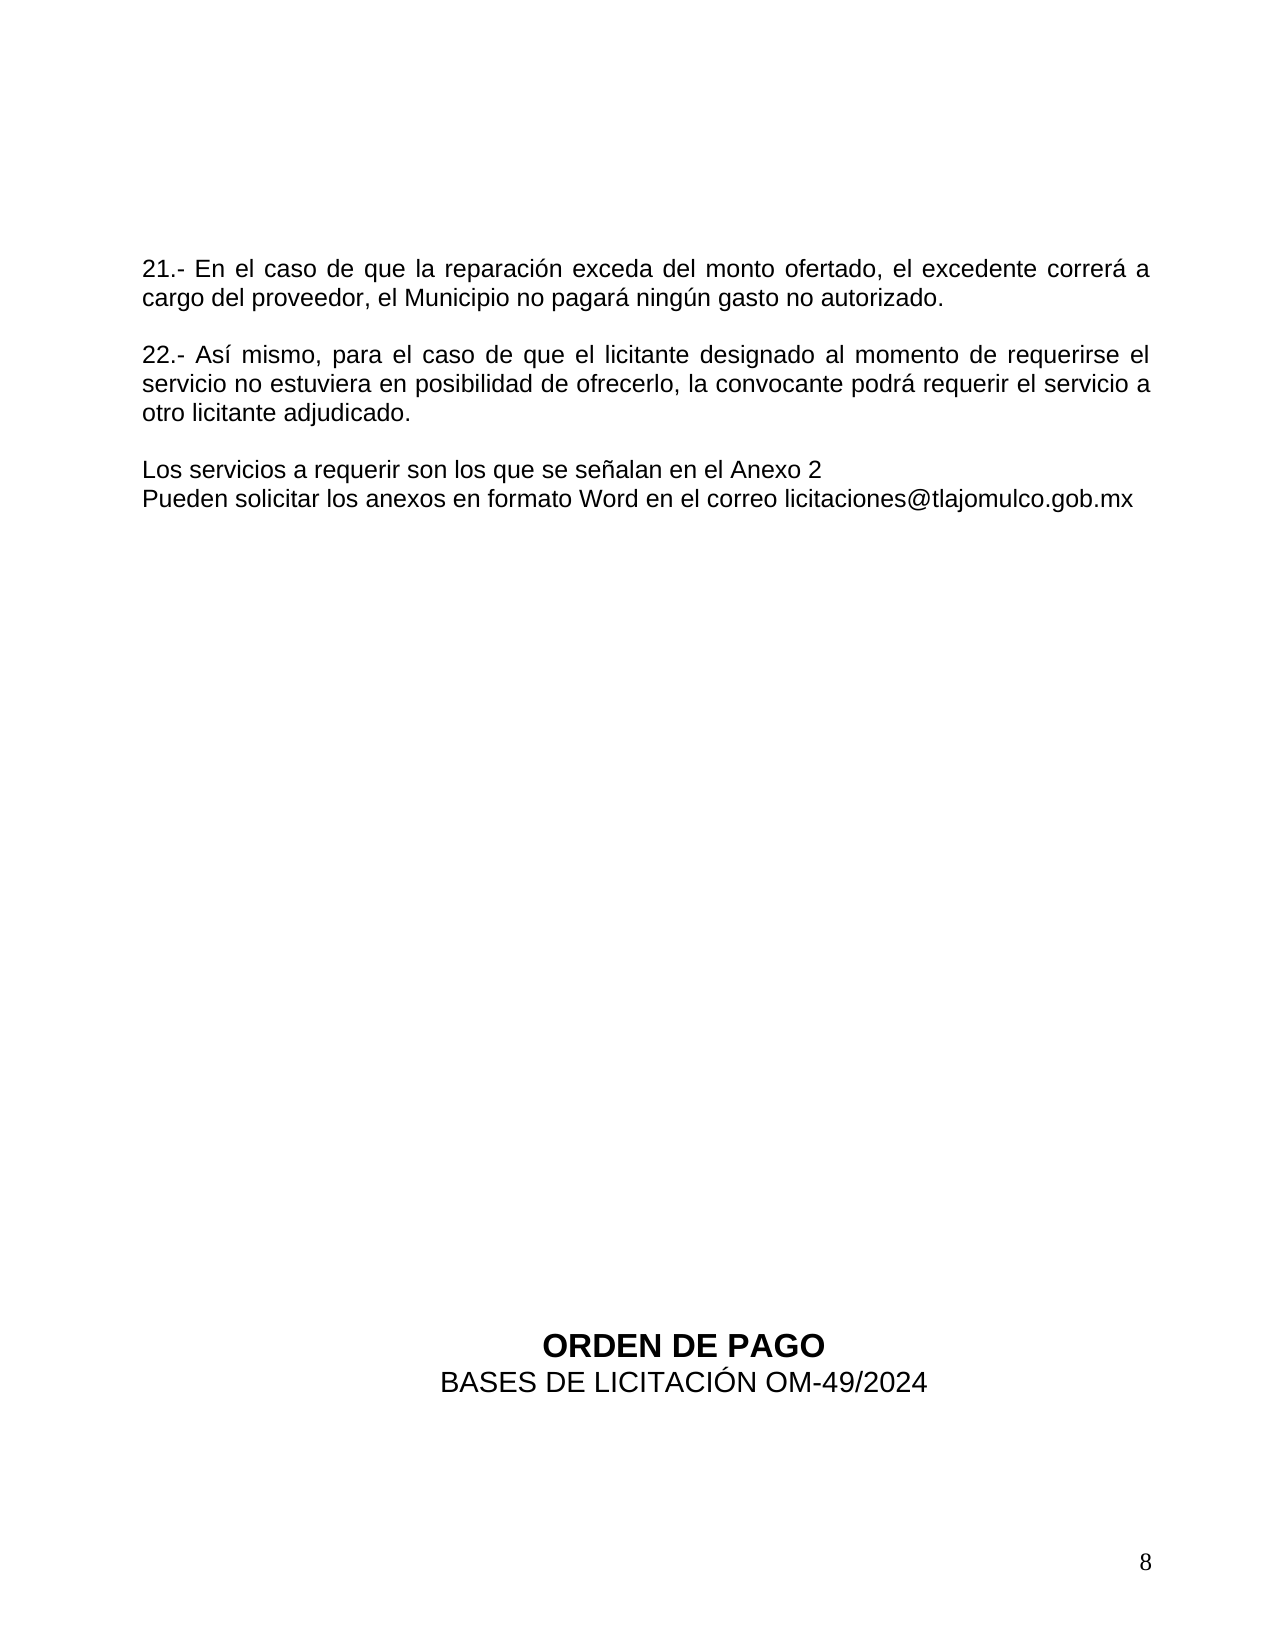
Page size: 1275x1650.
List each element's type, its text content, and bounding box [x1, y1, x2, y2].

text ORDEN DE PAGO [142, 1326, 1152, 1365]
text Los servicios a requerir son los que se señalan en el Anexo 2 [142, 455, 1152, 484]
text 22.- Así mismo, para el caso de que el licitante designado al momento de requerirse el servicio no estuviera en posibilidad de ofrecerlo, la convocante podrá requerir el servicio a otro licitante adjudicado. [142, 340, 1152, 426]
text 21.- En el caso de que la reparación exceda del monto ofertado, el excedente correrá a cargo del proveedor, el Municipio no pagará ningún gasto no autorizado. [142, 254, 1152, 311]
text BASES DE LICITACIÓN OM-49/2024 [142, 1365, 1152, 1398]
text Pueden solicitar los anexos en formato Word en el correo licitaciones@tlajomulco.gob.mx [142, 484, 1152, 513]
